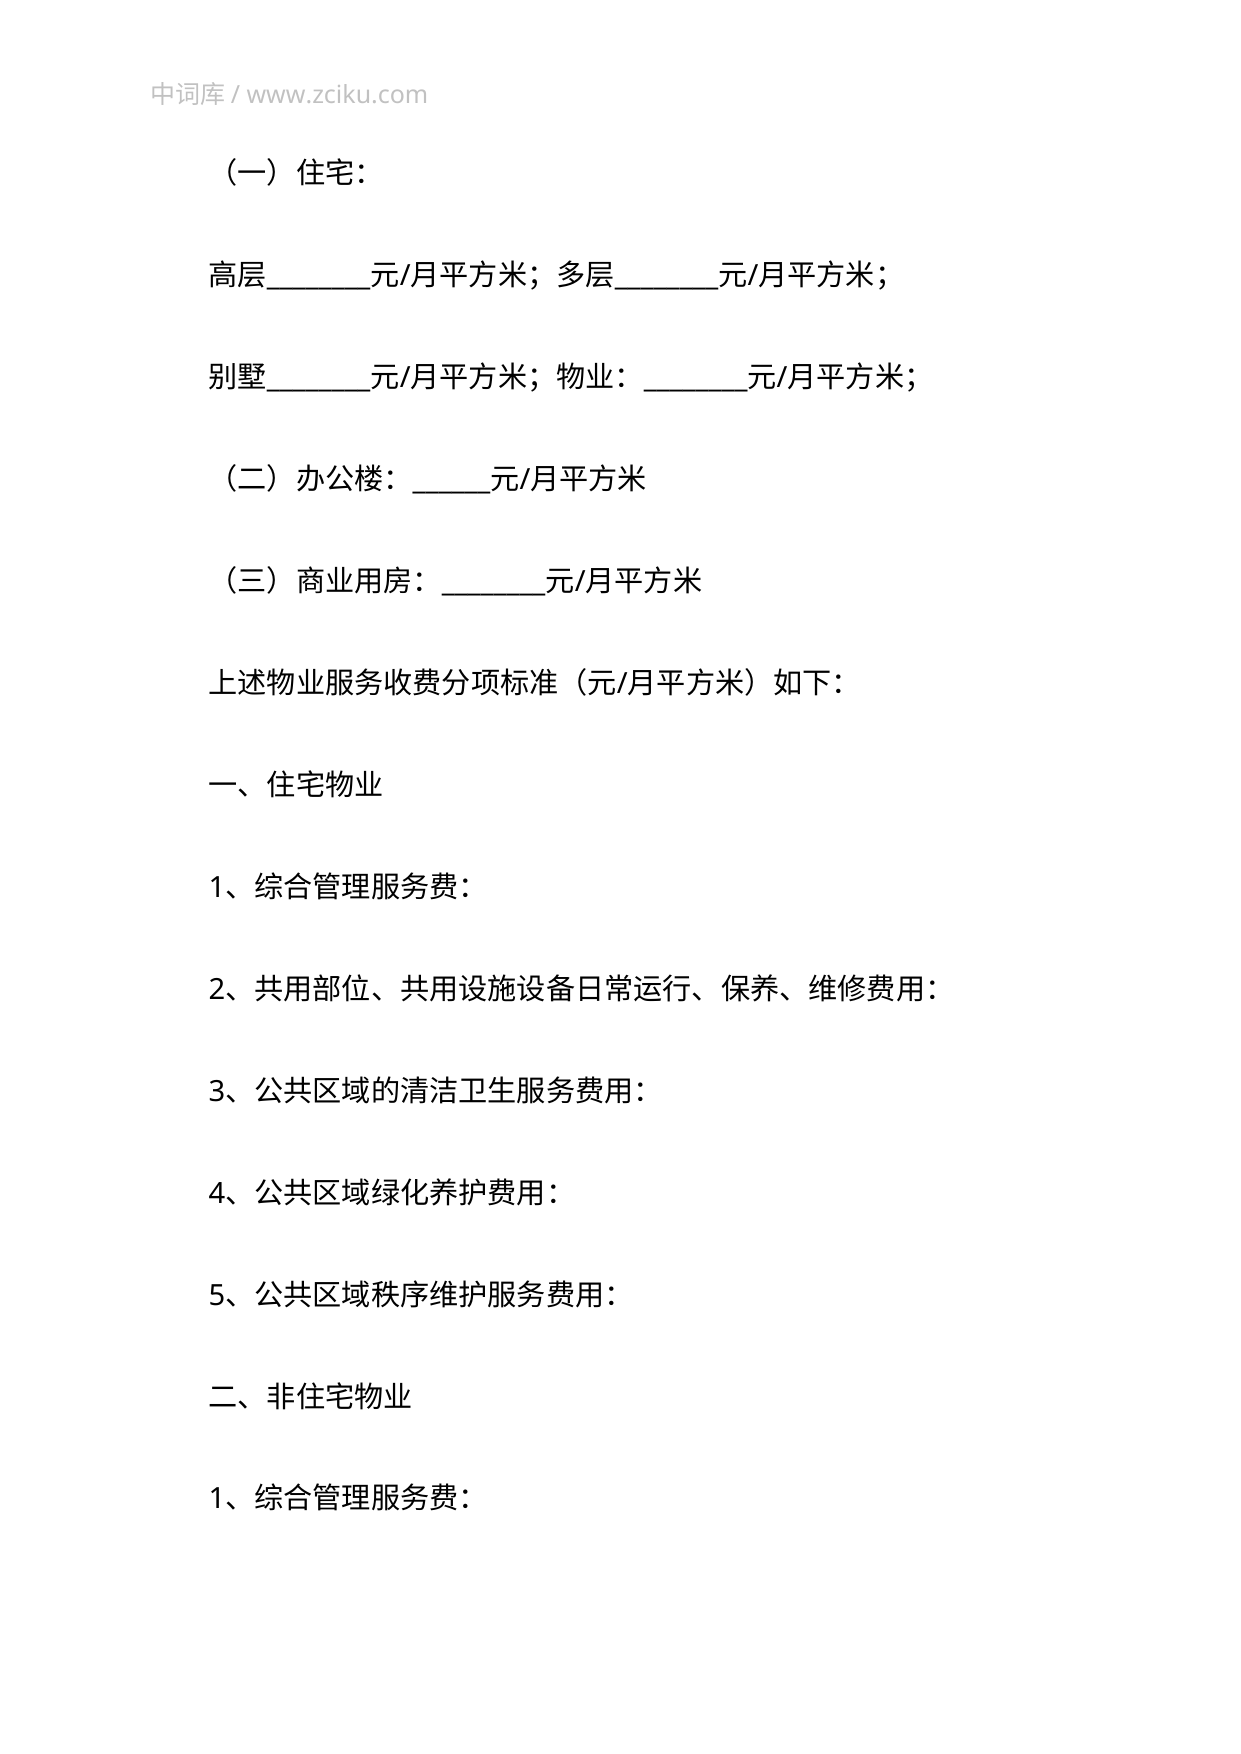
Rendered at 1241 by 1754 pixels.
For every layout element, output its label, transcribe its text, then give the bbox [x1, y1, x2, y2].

text 3、公共区域的清洁卫生服务费用： [150, 1067, 1090, 1110]
text 高层________元/月平方米；多层________元/月平方米； [150, 252, 1090, 294]
text （一）住宅： [150, 150, 1090, 192]
text 一、住宅物业 [150, 762, 1090, 804]
text 1、综合管理服务费： [150, 863, 1090, 906]
text 5、公共区域秩序维护服务费用： [150, 1271, 1090, 1314]
text 别墅________元/月平方米；物业：________元/月平方米； [150, 354, 1090, 396]
text 1、综合管理服务费： [150, 1475, 1090, 1517]
text 上述物业服务收费分项标准（元/月平方米）如下： [150, 660, 1090, 702]
text （二）办公楼：______元/月平方米 [150, 456, 1090, 498]
text 4、公共区域绿化养护费用： [150, 1169, 1090, 1212]
text （三）商业用房：________元/月平方米 [150, 558, 1090, 600]
text 2、共用部位、共用设施设备日常运行、保养、维修费用： [150, 965, 1090, 1008]
text 二、非住宅物业 [150, 1373, 1090, 1416]
